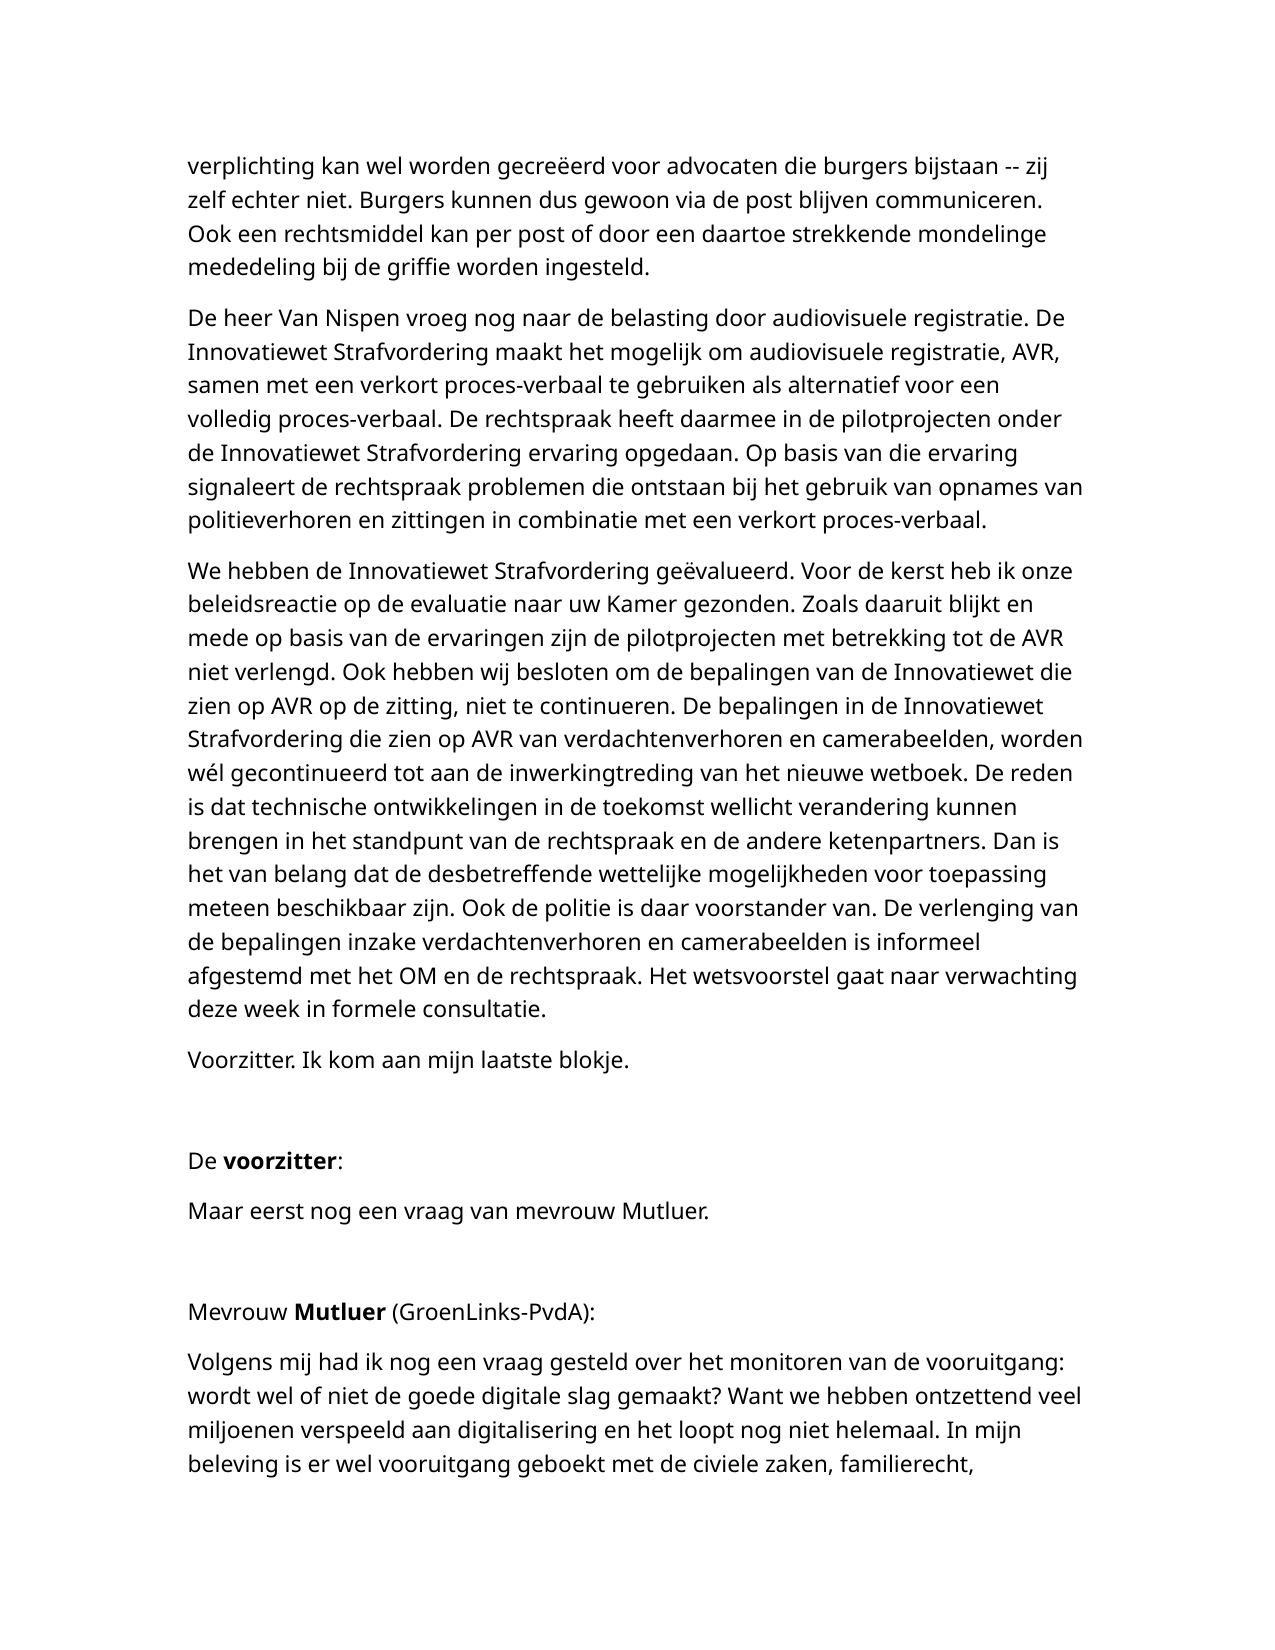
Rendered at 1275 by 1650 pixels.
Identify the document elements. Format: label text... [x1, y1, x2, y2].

text Maar eerst nog een vraag van mevrouw Mutluer. [187, 1195, 1087, 1226]
text Mevrouw Mutluer (GroenLinks-PvdA): [187, 1296, 1087, 1327]
text De heer Van Nispen vroeg nog naar de belasting door audiovisuele registratie. De Innovatiewet Strafvordering maakt het mogelijk om audiovisuele registratie, AVR, samen met een verkort proces-verbaal te gebruiken als alternatief voor een volledig proces-verbaal. De rechtspraak heeft daarmee in de pilotprojecten onder de Innovatiewet Strafvordering ervaring opgedaan. Op basis van die ervaring signaleert de rechtspraak problemen die ontstaan bij het gebruik van opnames van politieverhoren en zittingen in combinatie met een verkort proces-verbaal. [187, 302, 1087, 535]
text Voorzitter. Ik kom aan mijn laatste blokje. [187, 1044, 1087, 1075]
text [187, 150, 1087, 282]
text We hebben de Innovatiewet Strafvordering geëvalueerd. Voor de kerst heb ik onze beleidsreactie op de evaluatie naar uw Kamer gezonden. Zoals daaruit blijkt en mede op basis van de ervaringen zijn de pilotprojecten met betrekking tot de AVR niet verlengd. Ook hebben wij besloten om de bepalingen van de Innovatiewet die zien op AVR op de zitting, niet te continueren. De bepalingen in de Innovatiewet Strafvordering die zien op AVR van verdachtenverhoren en camerabeelden, worden wél gecontinueerd tot aan de inwerkingtreding van het nieuwe wetboek. De reden is dat technische ontwikkelingen in de toekomst wellicht verandering kunnen brengen in het standpunt van de rechtspraak en de andere ketenpartners. Dan is het van belang dat de desbetreffende wettelijke mogelijkheden voor toepassing meteen beschikbaar zijn. Ook de politie is daar voorstander van. De verlenging van de bepalingen inzake verdachtenverhoren en camerabeelden is informeel afgestemd met het OM en de rechtspraak. Het wetsvoorstel gaat naar verwachting deze week in formele consultatie. [187, 554, 1087, 1024]
text De voorzitter: [187, 1144, 1087, 1176]
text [187, 1346, 1087, 1479]
